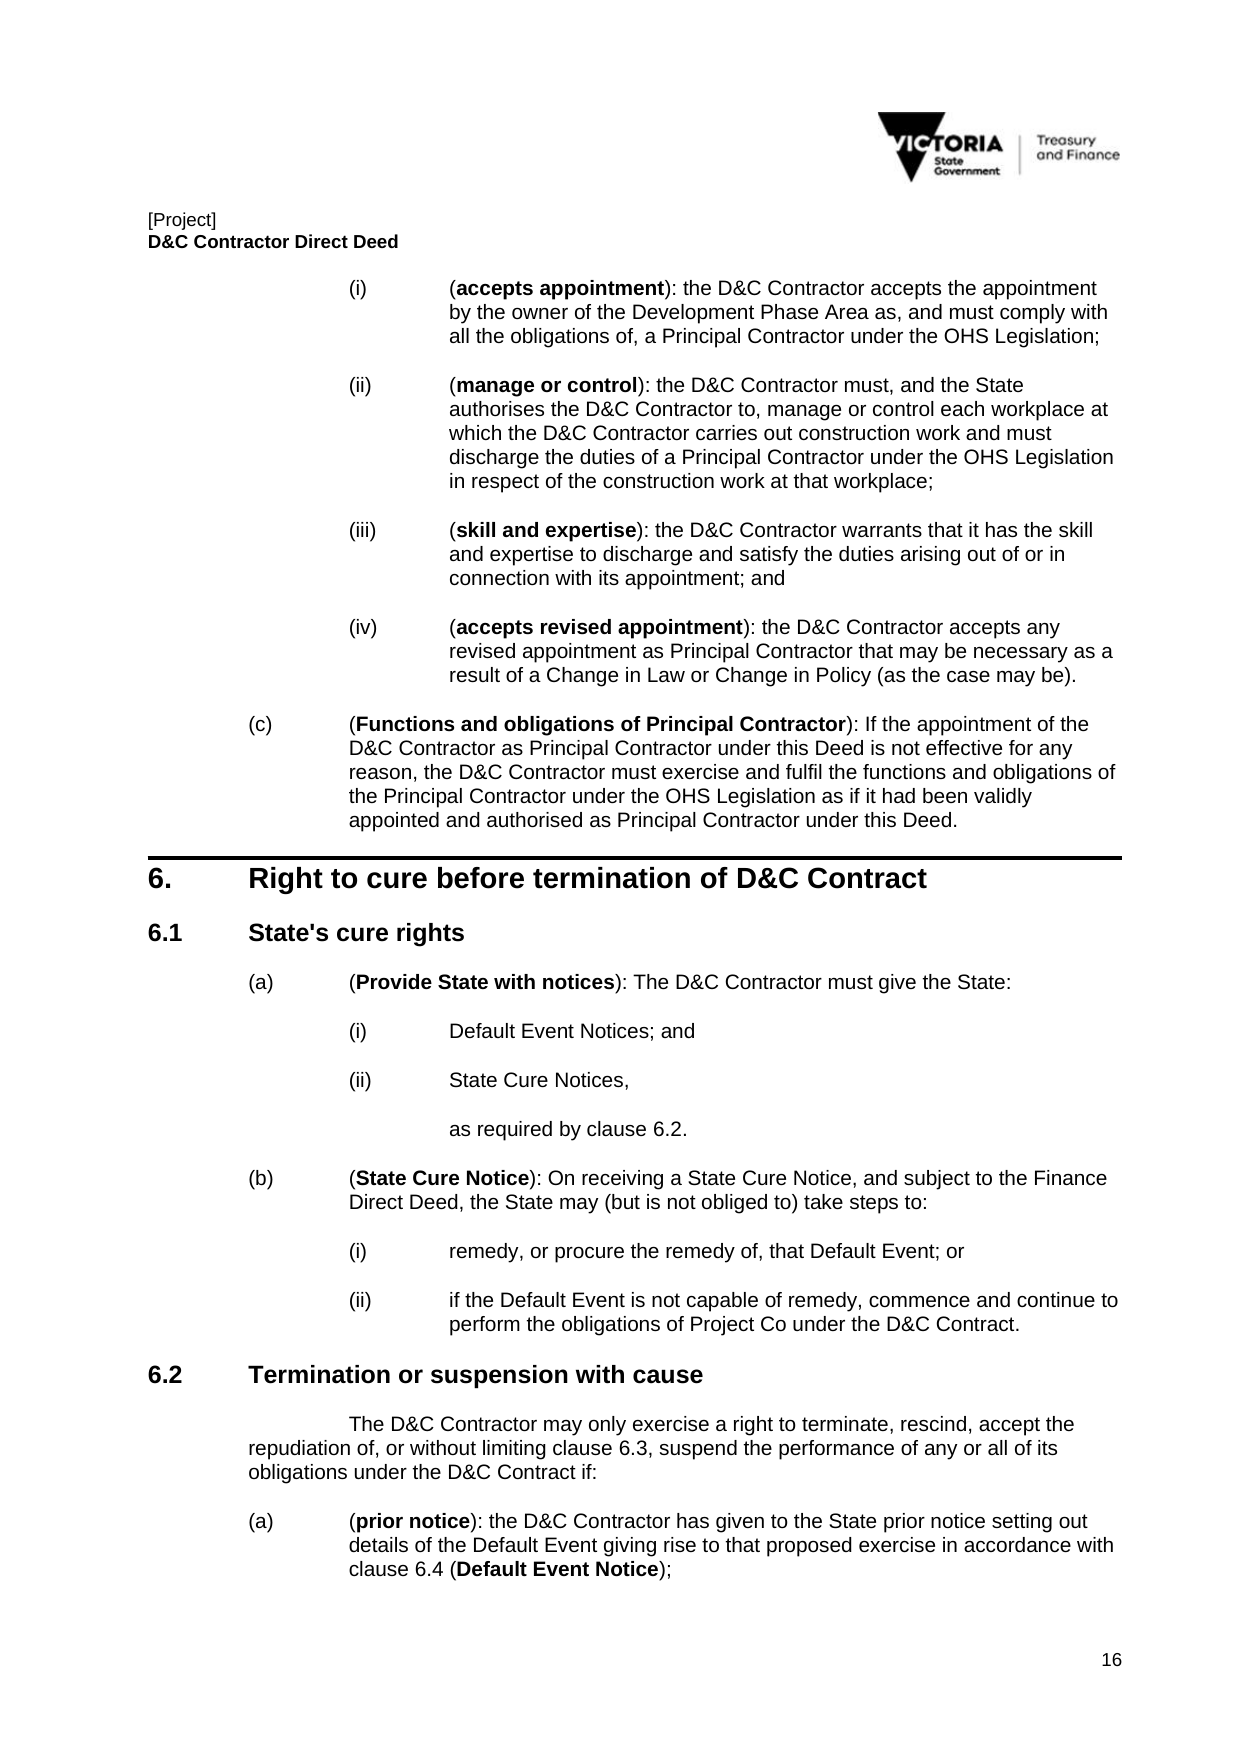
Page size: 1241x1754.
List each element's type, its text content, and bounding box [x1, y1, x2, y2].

subtitle (accepts appointment): the D&C Contractor accepts the appointment by the owner of the Development Phase Area as, and must comply with all the obligations of, a Principal Contractor under the OHS Legislation; [348, 276, 1122, 348]
subtitle (accepts revised appointment): the D&C Contractor accepts any revised appointment as Principal Contractor that may be necessary as a result of a Change in Law or Change in Policy (as the case may be). [348, 615, 1122, 687]
subtitle if the Default Event is not capable of remedy, commence and continue to perform the obligations of Project Co under the D&C Contract. [348, 1287, 1122, 1335]
subtitle Termination or suspension with cause [148, 1360, 1122, 1389]
text The D&C Contractor may only exercise a right to terminate, rescind, accept the repudiation of, or without limiting clause 6.3, suspend the performance of any or all of its obligations under the D&C Contract if: [248, 1412, 1122, 1484]
picture [877, 112, 1120, 184]
subtitle Default Event Notices; and [348, 1019, 1122, 1043]
subtitle (Provide State with notices): The D&C Contractor must give the State: [248, 970, 1122, 994]
subtitle (skill and expertise): the D&C Contractor warrants that it has the skill and expertise to discharge and satisfy the duties arising out of or in connection with its appointment; and [348, 518, 1122, 590]
subtitle Right to cure before termination of D&C Contract [148, 860, 1122, 895]
subtitle remedy, or procure the remedy of, that Default Event; or [348, 1238, 1122, 1262]
subtitle (manage or control): the D&C Contractor must, and the State authorises the D&C Contractor to, manage or control each workplace at which the D&C Contractor carries out construction work and must discharge the duties of a Principal Contractor under the OHS Legislation in respect of the construction work at that workplace; [348, 373, 1122, 493]
text as required by clause 6.2. [348, 1117, 1122, 1141]
subtitle State Cure Notices, [348, 1068, 1122, 1092]
subtitle State's cure rights [148, 918, 1122, 947]
subtitle (State Cure Notice): On receiving a State Cure Notice, and subject to the Finance Direct Deed, the State may (but is not obliged to) take steps to: [248, 1166, 1122, 1213]
subtitle (prior notice): the D&C Contractor has given to the State prior notice setting out details of the Default Event giving rise to that proposed exercise in accordance with clause 6.4 (Default Event Notice); [248, 1509, 1122, 1581]
subtitle (Functions and obligations of Principal Contractor): If the appointment of the D&C Contractor as Principal Contractor under this Deed is not effective for any reason, the D&C Contractor must exercise and fulfil the functions and obligations of the Principal Contractor under the OHS Legislation as if it had been validly appointed and authorised as Principal Contractor under this Deed. [248, 712, 1122, 831]
